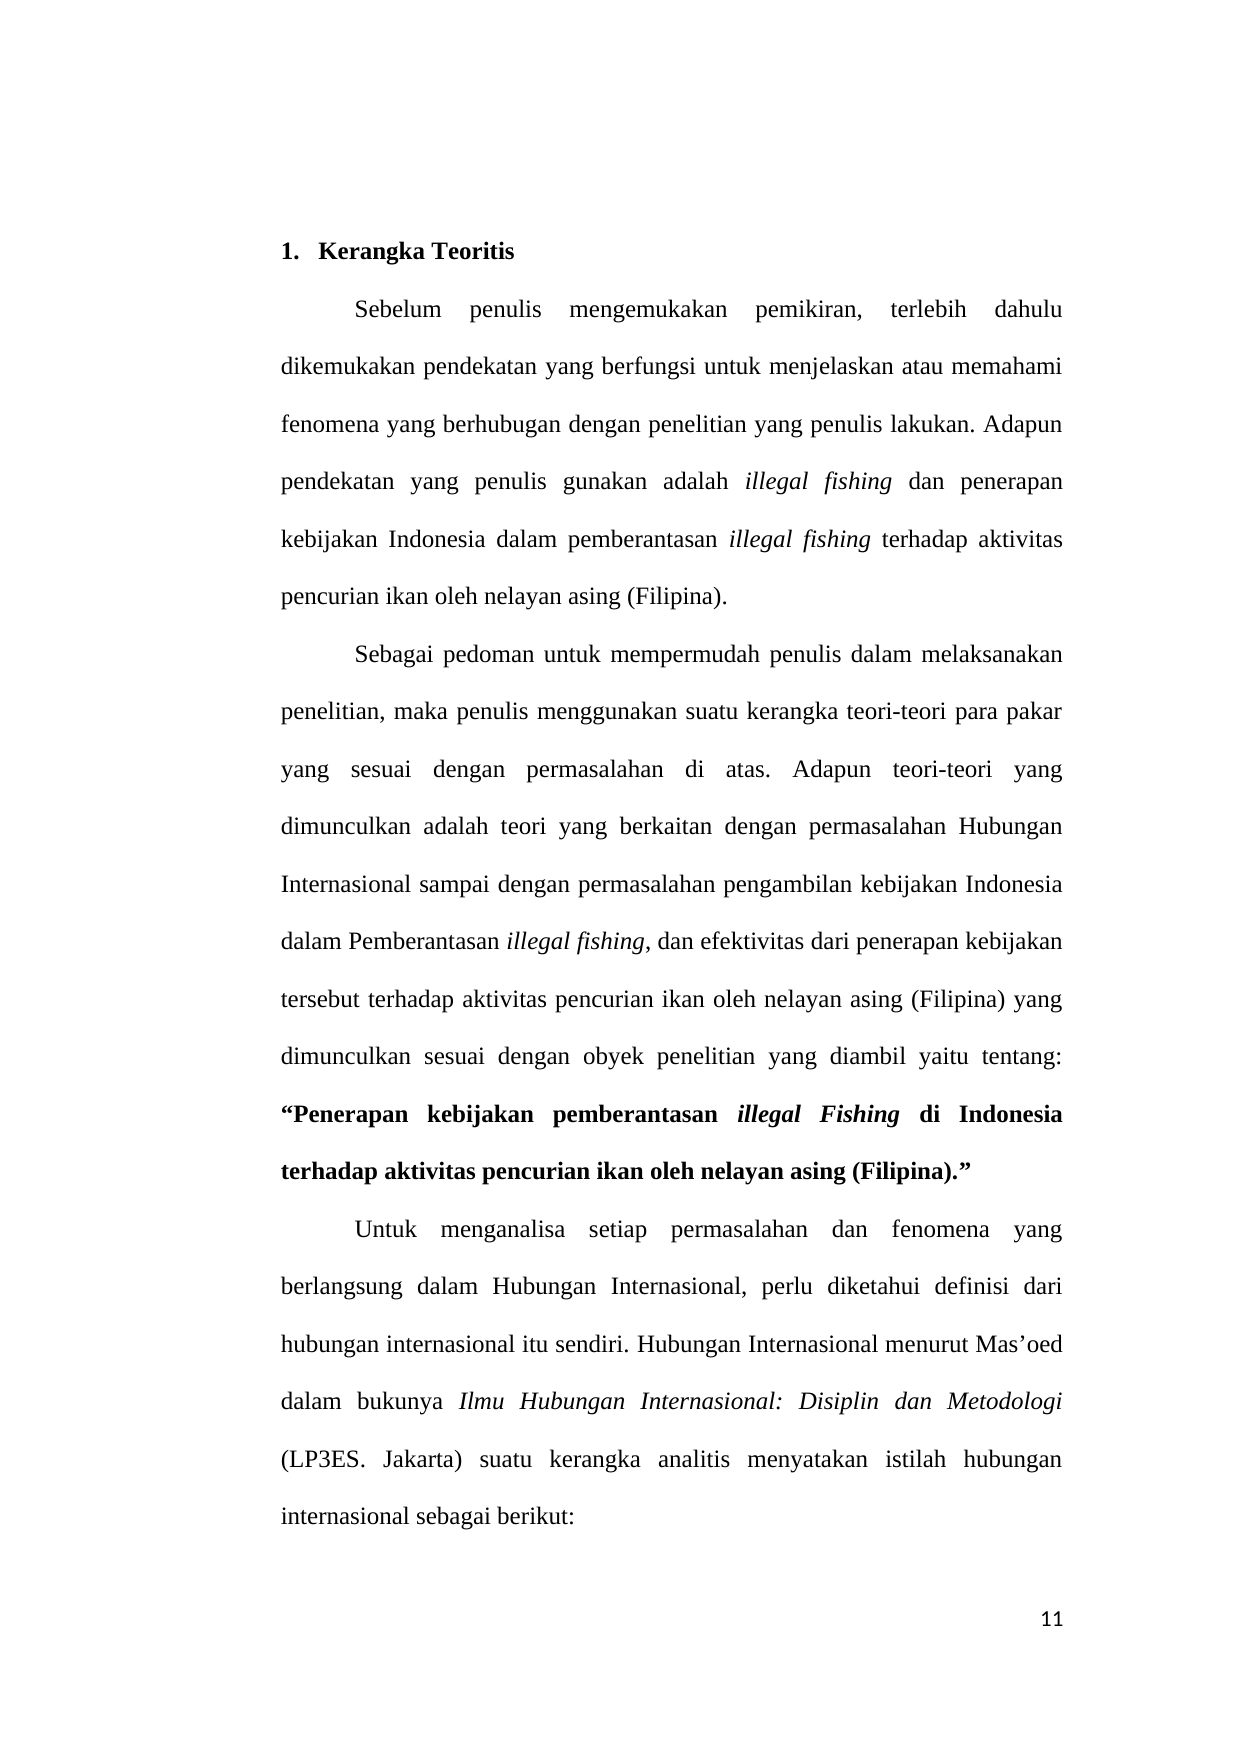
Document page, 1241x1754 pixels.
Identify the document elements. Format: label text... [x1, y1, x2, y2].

text Sebagai pedoman untuk mempermudah penulis dalam melaksanakan penelitian, maka penulis menggunakan suatu kerangka teori-teori para pakar yang sesuai dengan permasalahan di atas. Adapun teori-teori yang dimunculkan adalah teori yang berkaitan dengan permasalahan Hubungan Internasional sampai dengan permasalahan pengambilan kebijakan Indonesia dalam Pemberantasan illegal fishing, dan efektivitas dari penerapan kebijakan tersebut terhadap aktivitas pencurian ikan oleh nelayan asing (Filipina) yang dimunculkan sesuai dengan obyek penelitian yang diambil yaitu tentang: “Penerapan kebijakan pemberantasan illegal Fishing di Indonesia terhadap aktivitas pencurian ikan oleh nelayan asing (Filipina).” [281, 639, 1063, 1185]
text Sebelum penulis mengemukakan pemikiran, terlebih dahulu dikemukakan pendekatan yang berfungsi untuk menjelaskan atau memahami fenomena yang berhubugan dengan penelitian yang penulis lakukan. Adapun pendekatan yang penulis gunakan adalah illegal fishing dan penerapan kebijakan Indonesia dalam pemberantasan illegal fishing terhadap aktivitas pencurian ikan oleh nelayan asing (Filipina). [281, 294, 1063, 610]
text Untuk menganalisa setiap permasalahan dan fenomena yang berlangsung dalam Hubungan Internasional, perlu diketahui definisi dari hubungan internasional itu sendiri. Hubungan Internasional menurut Mas’oed dalam bukunya Ilmu Hubungan Internasional: Disiplin dan Metodologi (LP3ES. Jakarta) suatu kerangka analitis menyatakan istilah hubungan internasional sebagai berikut: [281, 1214, 1063, 1530]
list Kerangka Teoritis [281, 236, 1063, 265]
